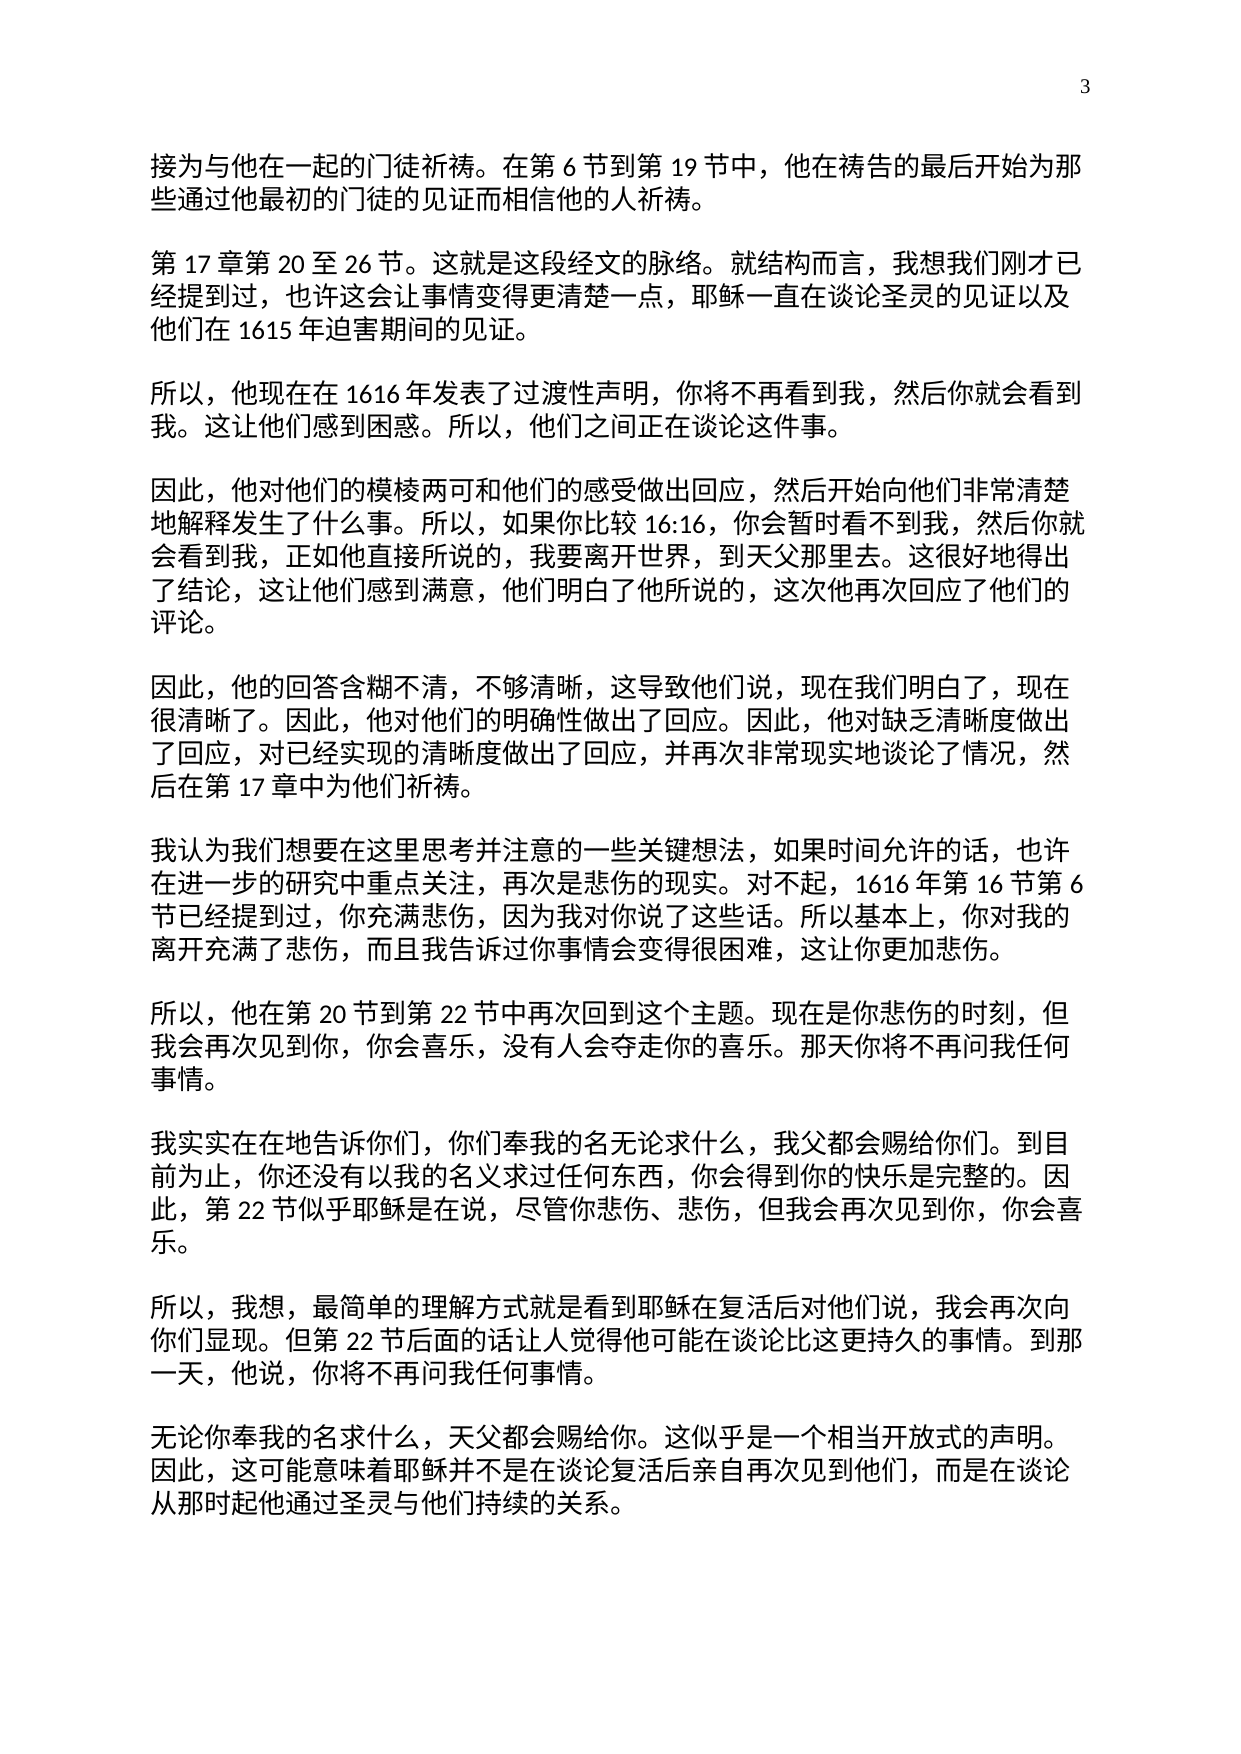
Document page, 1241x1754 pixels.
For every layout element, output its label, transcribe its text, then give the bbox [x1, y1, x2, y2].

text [150, 150, 1090, 216]
text 因此，他的回答含糊不清，不够清晰，这导致他们说，现在我们明白了，现在很清晰了。因此，他对他们的明确性做出了回应。因此，他对缺乏清晰度做出了回应，对已经实现的清晰度做出了回应，并再次非常现实地谈论了情况，然后在第 17 章中为他们祈祷。 [150, 671, 1090, 803]
text 第 17 章第 20 至 26 节。这就是这段经文的脉络。就结构而言，我想我们刚才已经提到过，也许这会让事情变得更清楚一点，耶稣一直在谈论圣灵的见证以及他们在 1615 年迫害期间的见证。 [150, 247, 1090, 346]
text 所以，他现在在1616年发表了过渡性声明，你将不再看到我，然后你就会看到我。这让他们感到困惑。所以，他们之间正在谈论这件事。 [150, 377, 1090, 443]
text 我认为我们想要在这里思考并注意的一些关键想法，如果时间允许的话，也许在进一步的研究中重点关注，再次是悲伤的现实。对不起，1616 年第 16 节第 6 节已经提到过，你充满悲伤，因为我对你说了这些话。所以基本上，你对我的离开充满了悲伤，而且我告诉过你事情会变得很困难，这让你更加悲伤。 [150, 834, 1090, 966]
text 所以，他在第 20 节到第 22 节中再次回到这个主题。现在是你悲伤的时刻，但我会再次见到你，你会喜乐，没有人会夺走你的喜乐。那天你将不再问我任何事情。 [150, 997, 1090, 1096]
text 我实实在在地告诉你们，你们奉我的名无论求什么，我父都会赐给你们。到目前为止，你还没有以我的名义求过任何东西，你会得到你的快乐是完整的。因此，第 22 节似乎耶稣是在说，尽管你悲伤、悲伤，但我会再次见到你，你会喜乐。 [150, 1127, 1090, 1259]
text 所以，我想，最简单的理解方式就是看到耶稣在复活后对他们说，我会再次向你们显现。但第 22 节后面的话让人觉得他可能在谈论比这更持久的事情。到那一天，他说，你将不再问我任何事情。 [150, 1291, 1090, 1390]
text 因此，他对他们的模棱两可和他们的感受做出回应，然后开始向他们非常清楚地解释发生了什么事。所以，如果你比较 16:16，你会暂时看不到我，然后你就会看到我，正如他直接所说的，我要离开世界，到天父那里去。这很好地得出了结论，这让他们感到满意，他们明白了他所说的，这次他再次回应了他们的评论。 [150, 474, 1090, 640]
text 无论你奉我的名求什么，天父都会赐给你。这似乎是一个相当开放式的声明。因此，这可能意味着耶稣并不是在谈论复活后亲自再次见到他们，而是在谈论从那时起他通过圣灵与他们持续的关系。 [150, 1421, 1090, 1520]
